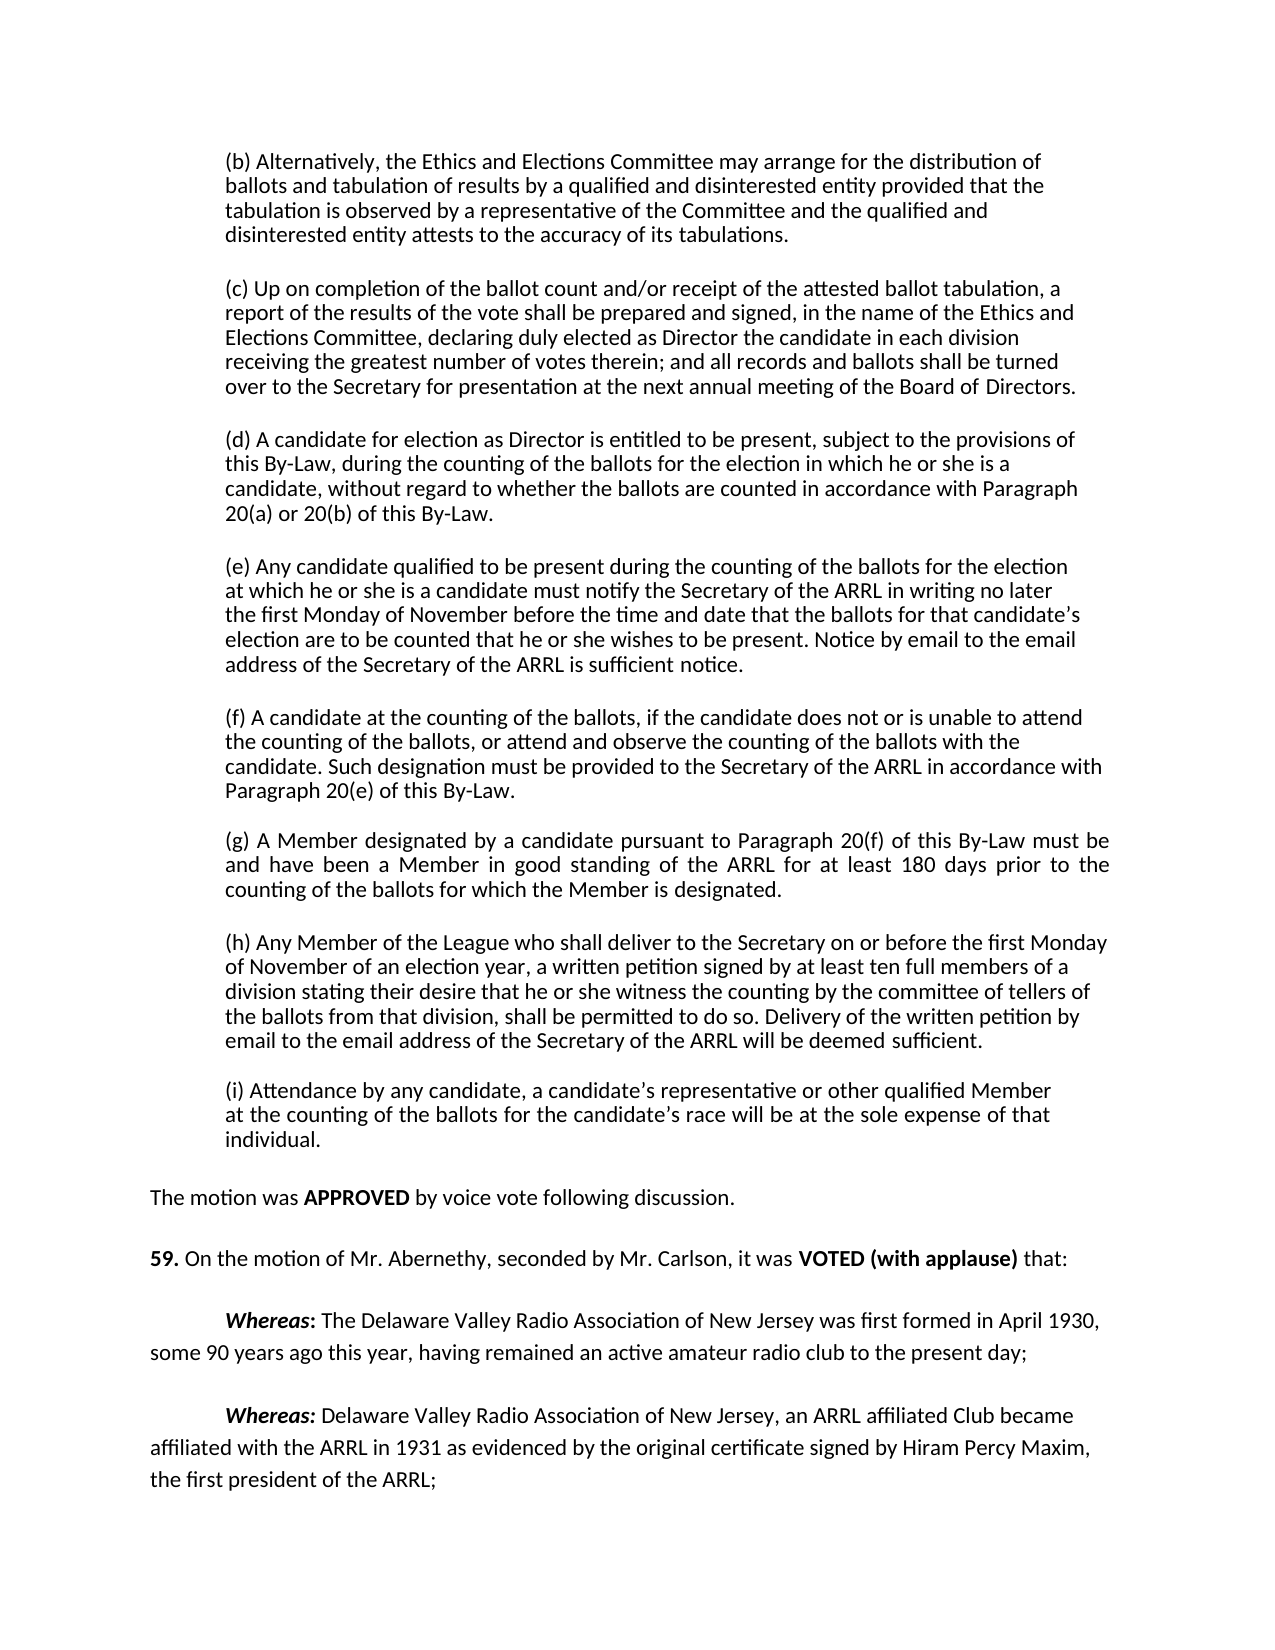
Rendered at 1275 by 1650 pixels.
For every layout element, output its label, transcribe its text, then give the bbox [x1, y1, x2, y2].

text Whereas: The Delaware Valley Radio Association of New Jersey was first formed in April 1930, some 90 years ago this year, having remained an active amateur radio club to the present day; Whereas: Delaware Valley Radio Association of New Jersey, an ARRL affiliated Club became affiliated with the ARRL in 1931 as evidenced by the original certificate signed by Hiram Percy Maxim, the first president of the ARRL; [150, 1306, 1125, 1493]
text (h) Any Member of the League who shall deliver to the Secretary on or before the first Monday of November of an election year, a written petition signed by at least ten full members of a division stating their desire that he or she witness the counting by the committee of tellers of the ballots from that division, shall be permitted to do so. Delivery of the written petition by email to the email address of the Secretary of the ARRL will be deemed sufficient. [225, 931, 1112, 1054]
text (e) Any candidate qualified to be present during the counting of the ballots for the election at which he or she is a candidate must notify the Secretary of the ARRL in writing no later the first Monday of November before the time and date that the ballots for that candidate’s election are to be counted that he or she wishes to be present. Notice by email to the email address of the Secretary of the ARRL is sufficient notice. [225, 555, 1084, 678]
list (i) Attendance by any candidate, a candidate’s representative or other qualified Member at the counting of the ballots for the candidate’s race will be at the sole expense of that individual. [225, 1079, 1053, 1153]
text (d) A candidate for election as Director is entitled to be present, subject to the provisions of this By-Law, during the counting of the ballots for the election in which he or she is a candidate, without regard to whether the ballots are counted in accordance with Paragraph 20(a) or 20(b) of this By-Law. [225, 428, 1100, 527]
list (b) Alternatively, the Ethics and Elections Committee may arrange for the distribution of ballots and tabulation of results by a qualified and disinterested entity provided that the tabulation is observed by a representative of the Committee and the qualified and disinterested entity attests to the accuracy of its tabulations. [225, 150, 1107, 249]
text (f) A candidate at the counting of the ballots, if the candidate does not or is unable to attend the counting of the ballots, or attend and observe the counting of the ballots with the candidate. Such designation must be provided to the Secretary of the ARRL in accordance with Paragraph 20(e) of this By-Law. [225, 706, 1113, 805]
text The motion was APPROVED by voice vote following discussion. [150, 1183, 1125, 1211]
list (g) A Member designated by a candidate pursuant to Paragraph 20(f) of this By-Law must be and have been a Member in good standing of the ARRL for at least 180 days prior to the counting of the ballots for which the Member is designated. [225, 829, 1111, 903]
text (c) Up on completion of the ballot count and/or receipt of the attested ballot tabulation, a report of the results of the vote shall be prepared and signed, in the name of the Ethics and Elections Committee, declaring duly elected as Director the candidate in each division receiving the greatest number of votes therein; and all records and ballots shall be turned over to the Secretary for presentation at the next annual meeting of the Board of Directors. [225, 277, 1097, 400]
text 59. On the motion of Mr. Abernethy, seconded by Mr. Carlson, it was VOTED (with applause) that: [150, 1244, 1125, 1272]
